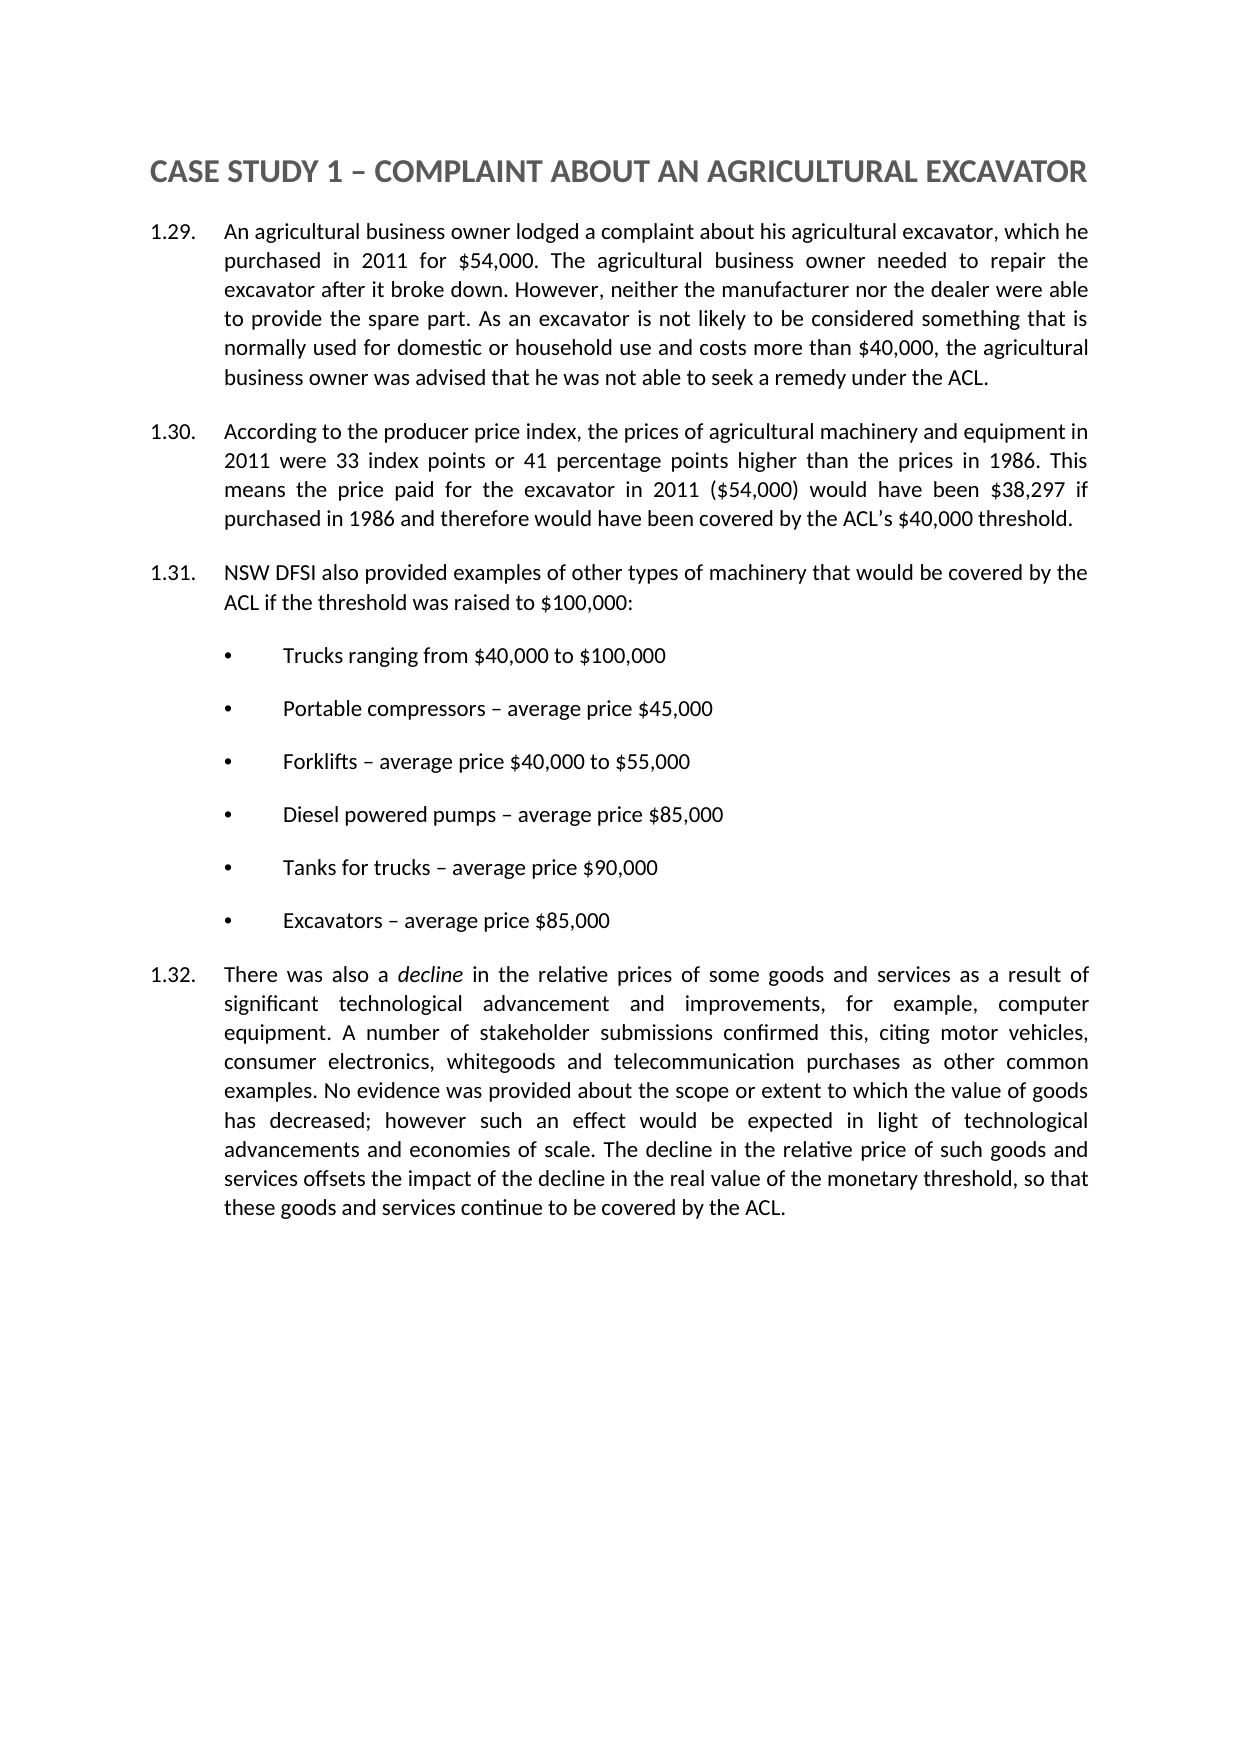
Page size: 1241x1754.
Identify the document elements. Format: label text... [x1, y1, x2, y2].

text There was also a decline in the relative prices of some goods and services as a result of significant technological advancement and improvements, for example, computer equipment. A number of stakeholder submissions confirmed this, citing motor vehicles, consumer electronics, whitegoods and telecommunication purchases as other common examples. No evidence was provided about the scope or extent to which the value of goods has decreased; however such an effect would be expected in light of technological advancements and economies of scale. The decline in the relative price of such goods and services offsets the impact of the decline in the real value of the monetary threshold, so that these goods and services continue to be covered by the ACL. [150, 959, 1090, 1221]
text According to the producer price index, the prices of agricultural machinery and equipment in 2011 were 33 index points or 41 percentage points higher than the prices in 1986. This means the price paid for the excavator in 2011 ($54,000) would have been $38,297 if purchased in 1986 and therefore would have been covered by the ACL’s $40,000 threshold. [150, 416, 1090, 532]
text An agricultural business owner lodged a complaint about his agricultural excavator, which he purchased in 2011 for $54,000. The agricultural business owner needed to repair the excavator after it broke down. However, neither the manufacturer nor the dealer were able to provide the spare part. As an excavator is not likely to be considered something that is normally used for domestic or household use and costs more than $40,000, the agricultural business owner was advised that he was not able to seek a remedy under the ACL. [150, 216, 1090, 391]
text Tanks for trucks – average price $90,000 [224, 853, 1090, 881]
text NSW DFSI also provided examples of other types of machinery that would be covered by the ACL if the threshold was raised to $100,000: [150, 557, 1090, 616]
text Diesel powered pumps – average price $85,000 [224, 800, 1090, 828]
subtitle Case study 1 – Complaint about an agricultural excavator [150, 150, 1090, 191]
text Excavators – average price $85,000 [224, 906, 1090, 934]
text Forklifts – average price $40,000 to $55,000 [224, 747, 1090, 775]
text Portable compressors – average price $45,000 [224, 694, 1090, 722]
text Trucks ranging from $40,000 to $100,000 [224, 641, 1090, 669]
